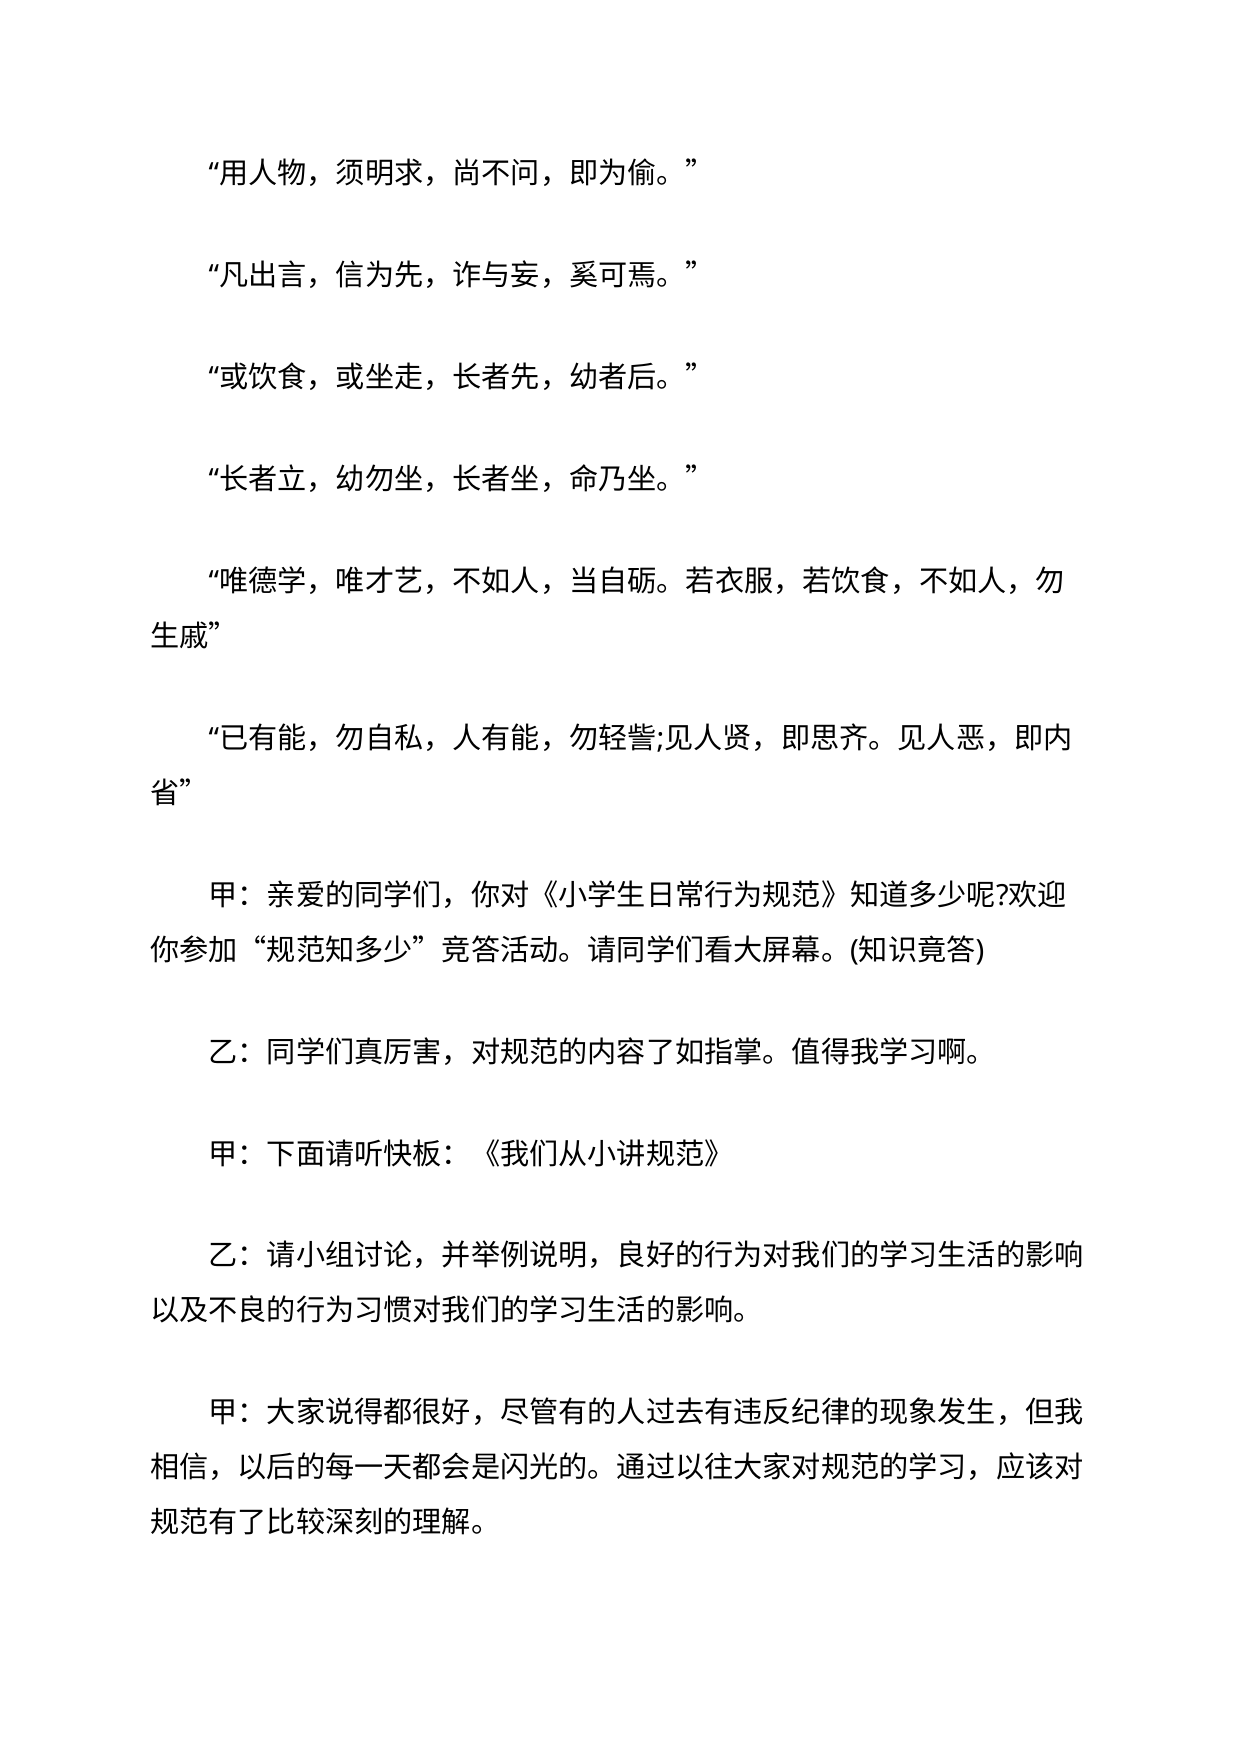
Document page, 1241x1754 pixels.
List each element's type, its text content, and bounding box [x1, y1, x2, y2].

text 甲：亲爱的同学们，你对《小学生日常行为规范》知道多少呢?欢迎你参加“规范知多少”竞答活动。请同学们看大屏幕。(知识竟答) [150, 871, 1090, 969]
text 甲：下面请听快板：《我们从小讲规范》 [150, 1130, 1090, 1172]
text 乙：请小组讨论，并举例说明，良好的行为对我们的学习生活的影响以及不良的行为习惯对我们的学习生活的影响。 [150, 1232, 1090, 1329]
text “用人物，须明求，尚不问，即为偷。” [150, 150, 1090, 192]
text “长者立，幼勿坐，长者坐，命乃坐。” [150, 456, 1090, 498]
text 乙：同学们真厉害，对规范的内容了如指掌。值得我学习啊。 [150, 1028, 1090, 1071]
text “唯德学，唯才艺，不如人，当自砺。若衣服，若饮食，不如人，勿生戚” [150, 558, 1090, 655]
text 甲：大家说得都很好，尽管有的人过去有违反纪律的现象发生，但我相信，以后的每一天都会是闪光的。通过以往大家对规范的学习，应该对规范有了比较深刻的理解。 [150, 1389, 1090, 1541]
text “已有能，勿自私，人有能，勿轻訾;见人贤，即思齐。见人恶，即内省” [150, 715, 1090, 812]
text “凡出言，信为先，诈与妄，奚可焉。” [150, 252, 1090, 294]
text “或饮食，或坐走，长者先，幼者后。” [150, 354, 1090, 396]
